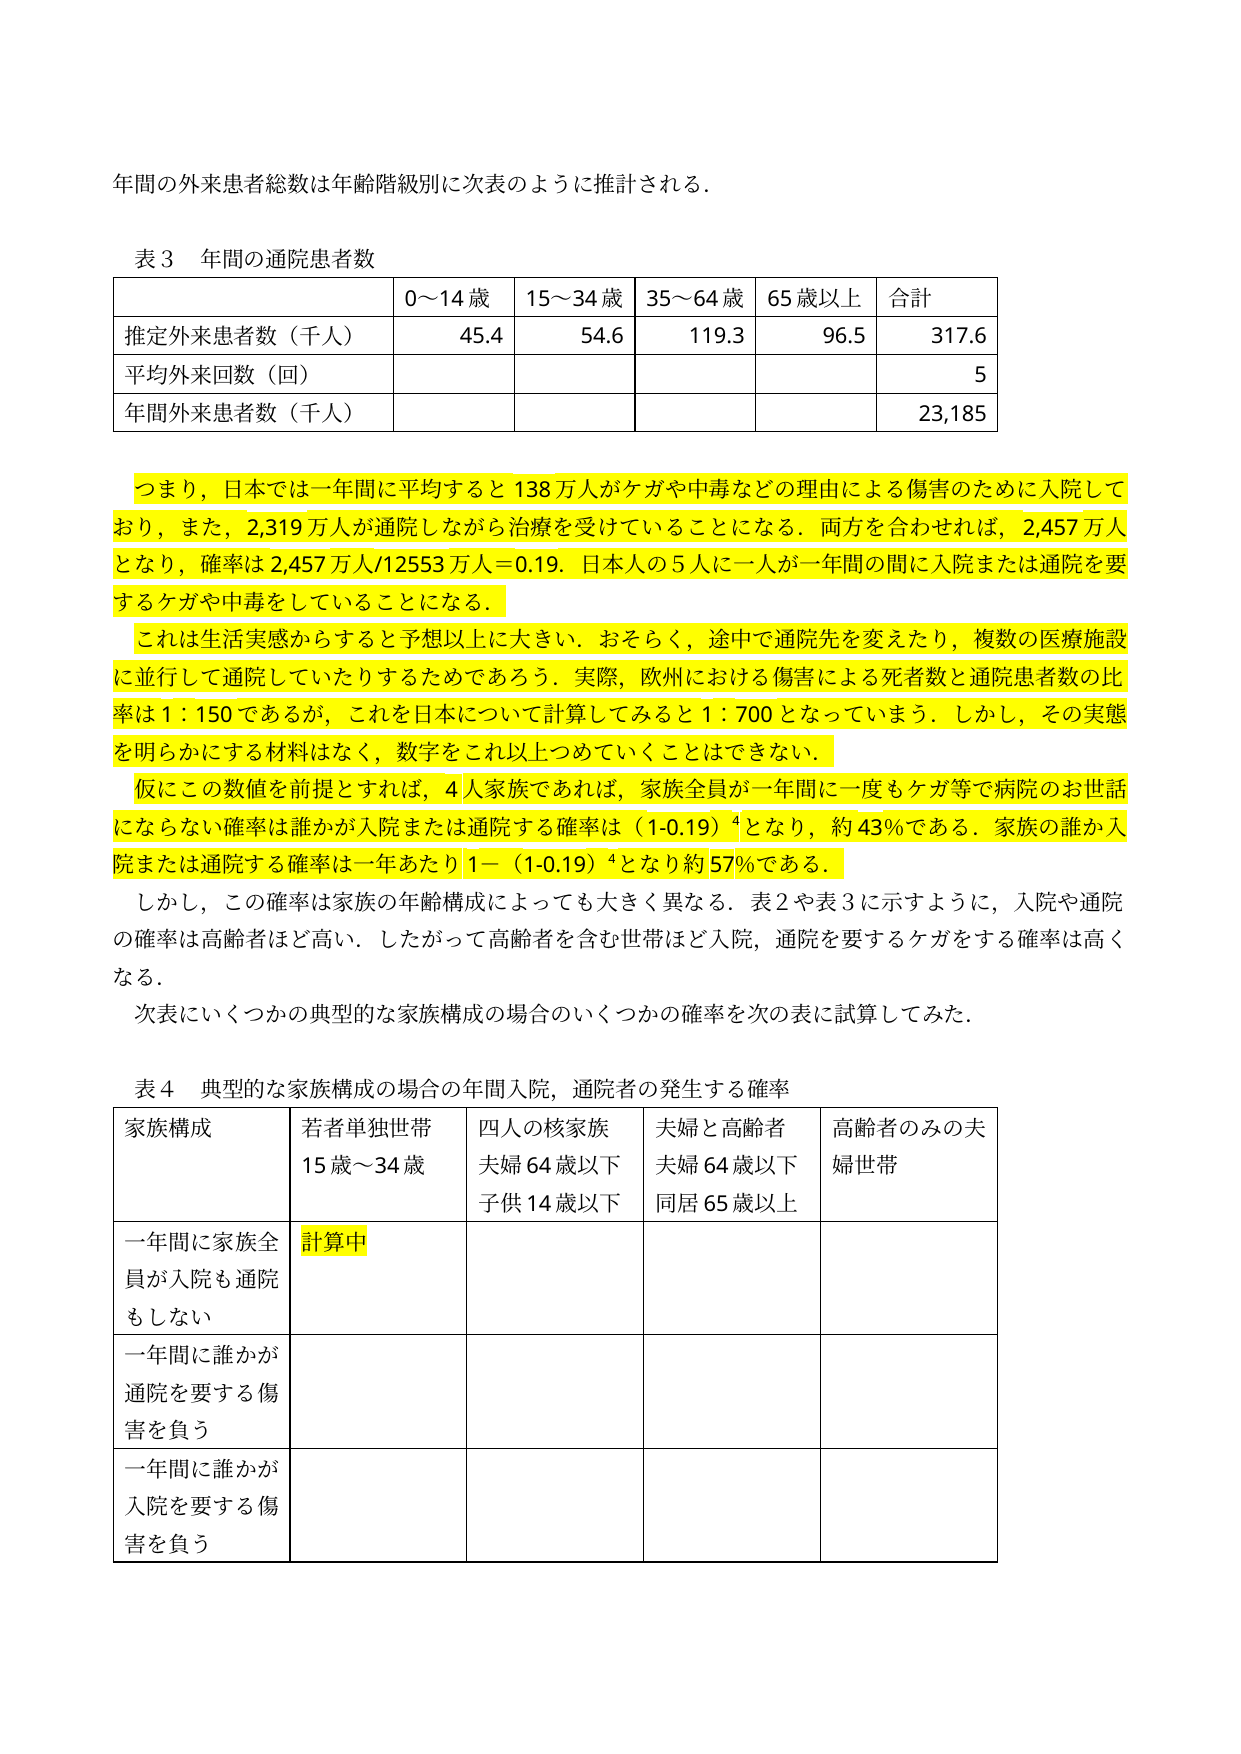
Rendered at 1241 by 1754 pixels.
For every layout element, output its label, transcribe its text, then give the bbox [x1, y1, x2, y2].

table_cell 54.6 [515, 317, 634, 354]
table_cell [821, 1335, 997, 1448]
table_header 合計 [877, 278, 997, 316]
table_cell 317.6 [877, 317, 997, 354]
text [112, 164, 1128, 202]
table_header 15～34歳 [515, 278, 634, 316]
table_header 四人の核家族 夫婦64歳以下 子供14歳以下 [467, 1108, 643, 1221]
table_cell 計算中 [291, 1222, 466, 1334]
table_cell [515, 355, 634, 393]
text 表４ 典型的な家族構成の場合の年間入院，通院者の発生する確率 [112, 1070, 1128, 1107]
table_cell 年間外来患者数（千人） [114, 394, 393, 431]
table_cell [515, 394, 634, 431]
text 仮にこの数値を前提とすれば，4人家族であれば，家族全員が一年間に一度もケガ等で病院のお世話にならない確率は誰かが入院または通院する確率は（1-0.19）4となり，約43％である．家族の誰か入院または通院する確率は一年あたり1－（1-0.19）4となり約57％である． [112, 770, 1128, 882]
table_cell 45.4 [394, 317, 514, 354]
table_cell [394, 394, 514, 431]
table_cell 一年間に家族全員が入院も通院もしない [114, 1222, 289, 1334]
table_cell [644, 1335, 820, 1448]
table_cell [821, 1222, 997, 1334]
table_cell [821, 1449, 997, 1561]
table_cell [636, 355, 755, 393]
table_header 若者単独世帯 15歳～34歳 [291, 1108, 466, 1221]
table_cell 5 [877, 355, 997, 393]
table_header [114, 278, 393, 316]
text 次表にいくつかの典型的な家族構成の場合のいくつかの確率を次の表に試算してみた． [112, 995, 1128, 1032]
table_header 35～64歳 [636, 278, 755, 316]
table_cell [291, 1449, 466, 1561]
table_header 家族構成 [114, 1108, 289, 1221]
table_cell 96.5 [756, 317, 876, 354]
table_header 高齢者のみの夫婦世帯 [821, 1108, 997, 1221]
table_cell [467, 1335, 643, 1448]
table_cell 平均外来回数（回） [114, 355, 393, 393]
table_header 夫婦と高齢者 夫婦64歳以下 同居65歳以上 [644, 1108, 820, 1221]
table_cell 一年間に誰かが通院を要する傷害を負う [114, 1335, 289, 1448]
table_cell [644, 1449, 820, 1561]
text 表３ 年間の通院患者数 [112, 239, 1128, 277]
table_cell 推定外来患者数（千人） [114, 317, 393, 354]
table_cell [467, 1222, 643, 1334]
text これは生活実感からすると予想以上に大きい．おそらく，途中で通院先を変えたり，複数の医療施設に並行して通院していたりするためであろう．実際，欧州における傷害による死者数と通院患者数の比率は1：150であるが，これを日本について計算してみると1：700となっていまう．しかし，その実態を明らかにする材料はなく，数字をこれ以上つめていくことはできない． [112, 620, 1128, 770]
table_cell [394, 355, 514, 393]
table_cell 119.3 [636, 317, 755, 354]
table_cell [756, 394, 876, 431]
text しかし，この確率は家族の年齢構成によっても大きく異なる．表２や表３に示すように，入院や通院の確率は高齢者ほど高い．したがって高齢者を含む世帯ほど入院，通院を要するケガをする確率は高くなる． [112, 882, 1128, 995]
table_cell [467, 1449, 643, 1561]
table_cell [636, 394, 755, 431]
text つまり，日本では一年間に平均すると138万人がケガや中毒などの理由による傷害のために入院しており，また，2,319万人が通院しながら治療を受けていることになる．両方を合わせれば，2,457万人となり，確率は2,457万人/12553万人＝0.19．日本人の５人に一人が一年間の間に入院または通院を要するケガや中毒をしていることになる． [112, 470, 1128, 620]
table_header 0～14歳 [394, 278, 514, 316]
table_header 65歳以上 [756, 278, 876, 316]
table_cell [756, 355, 876, 393]
table_cell [291, 1335, 466, 1448]
table_cell 一年間に誰かが入院を要する傷害を負う [114, 1449, 289, 1561]
table_cell [644, 1222, 820, 1334]
table_cell 23,185 [877, 394, 997, 431]
